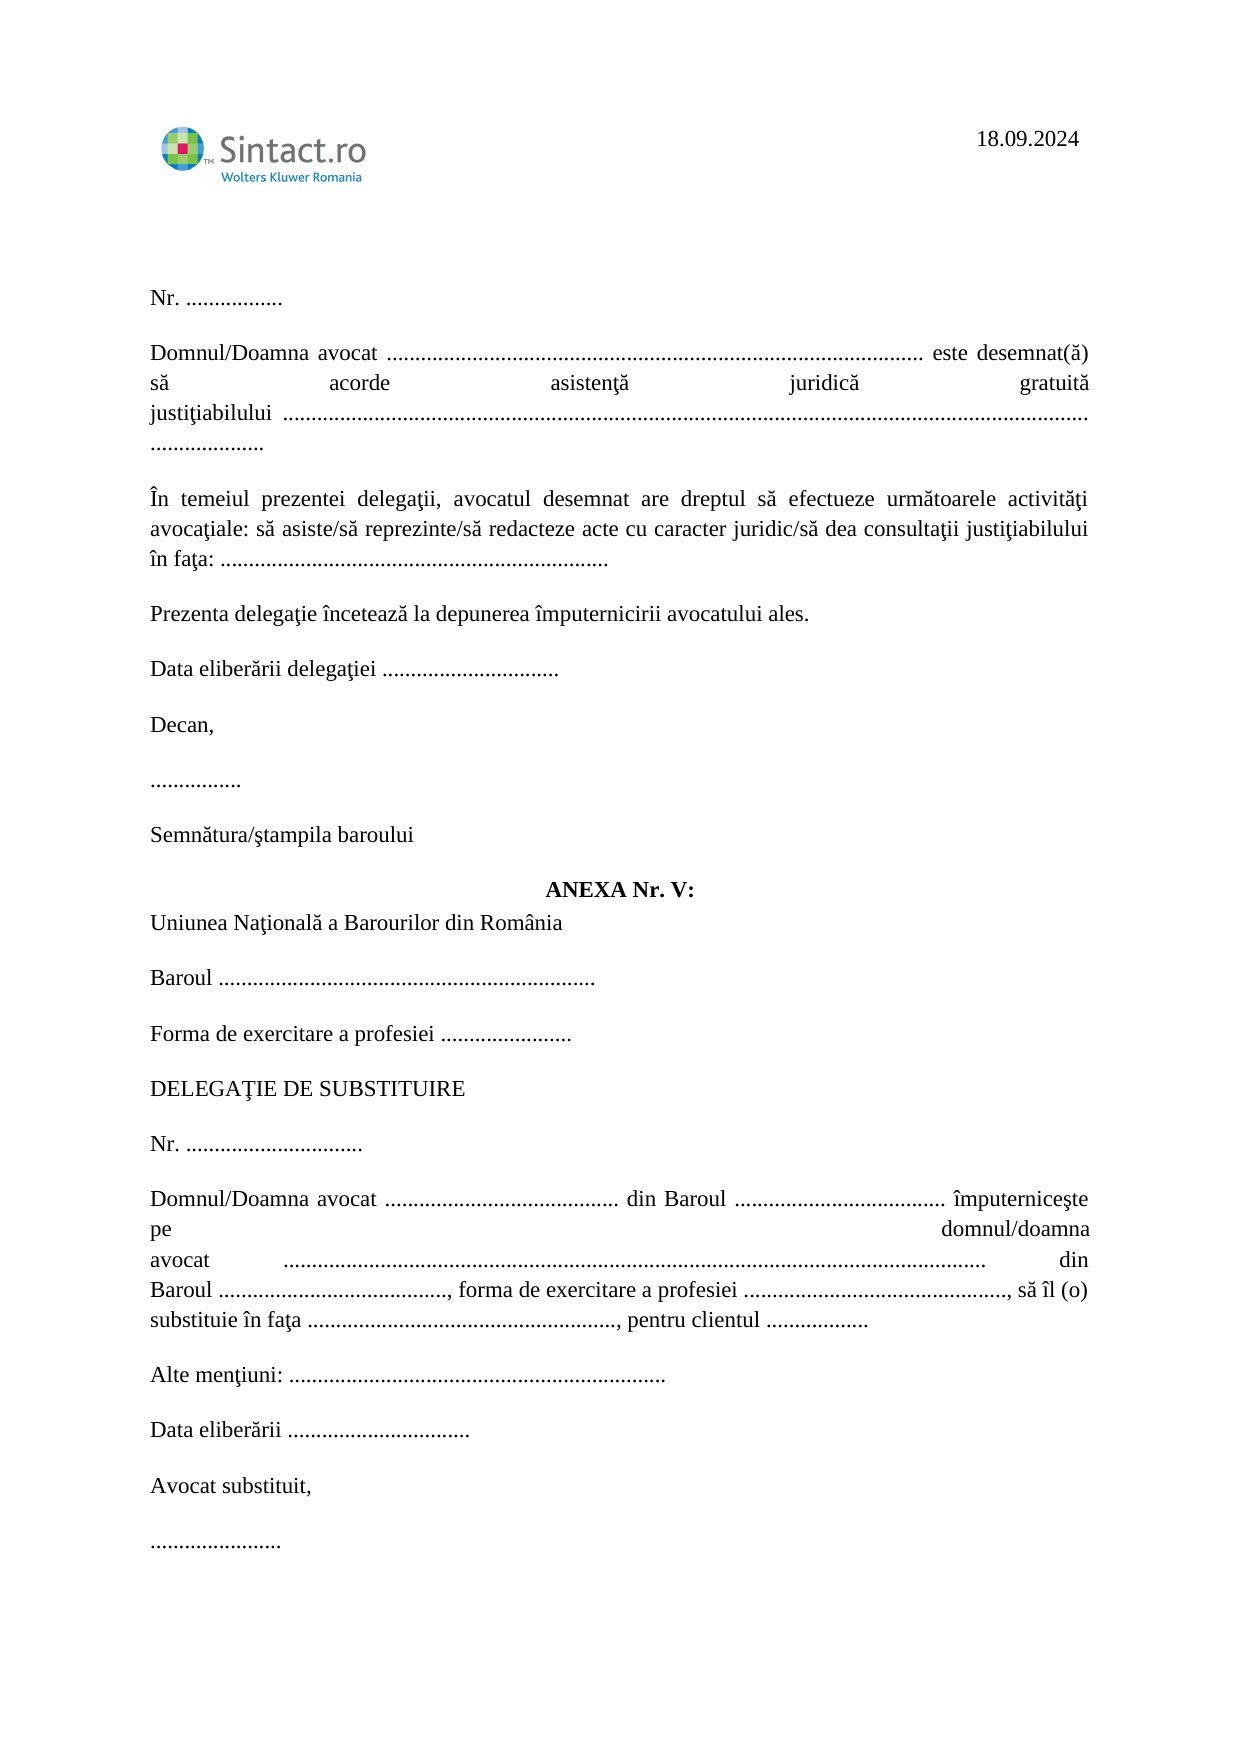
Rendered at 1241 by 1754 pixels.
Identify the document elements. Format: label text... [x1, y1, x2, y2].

text Semnătura/ştampila baroului [150, 821, 1090, 847]
text În temeiul prezentei delegaţii, avocatul desemnat are dreptul să efectueze următoarele activităţi avocaţiale: să asiste/să reprezinte/să redacteze acte cu caracter juridic/să dea consultaţii justiţiabilului în faţa: .................................................................... [150, 485, 1090, 571]
text Domnul/Doamna avocat .............................................................................................. este desemnat(ă) să acorde asistenţă juridică gratuită justiţiabilului ................................................................................................................................................................. [150, 339, 1090, 456]
picture [161, 124, 367, 183]
text Decan, [150, 711, 1090, 737]
text Baroul .................................................................. [150, 964, 1090, 991]
text ANEXA Nr. V: [150, 876, 1090, 903]
text Domnul/Doamna avocat ......................................... din Baroul ..................................... împuterniceşte pe domnul/doamna avocat ........................................................................................................................... din Baroul ........................................, forma de exercitare a profesiei .............................................., să îl (o) substituie în faţa ......................................................, pentru clientul .................. [150, 1185, 1090, 1332]
text ....................... [150, 1527, 1090, 1553]
text Nr. ................. [150, 284, 1090, 310]
text Data eliberării delegaţiei ............................... [150, 656, 1090, 682]
text ................ [150, 766, 1090, 792]
text Forma de exercitare a profesiei ....................... [150, 1020, 1090, 1046]
text Nr. ............................... [150, 1130, 1090, 1156]
text Prezenta delegaţie încetează la depunerea împuternicirii avocatului ales. [150, 600, 1090, 627]
text Data eliberării ................................ [150, 1417, 1090, 1443]
text Avocat substituit, [150, 1472, 1090, 1498]
text DELEGAŢIE DE SUBSTITUIRE [150, 1075, 1090, 1101]
text Alte menţiuni: .................................................................. [150, 1361, 1090, 1388]
text Uniunea Naţională a Barourilor din România [150, 909, 1090, 936]
